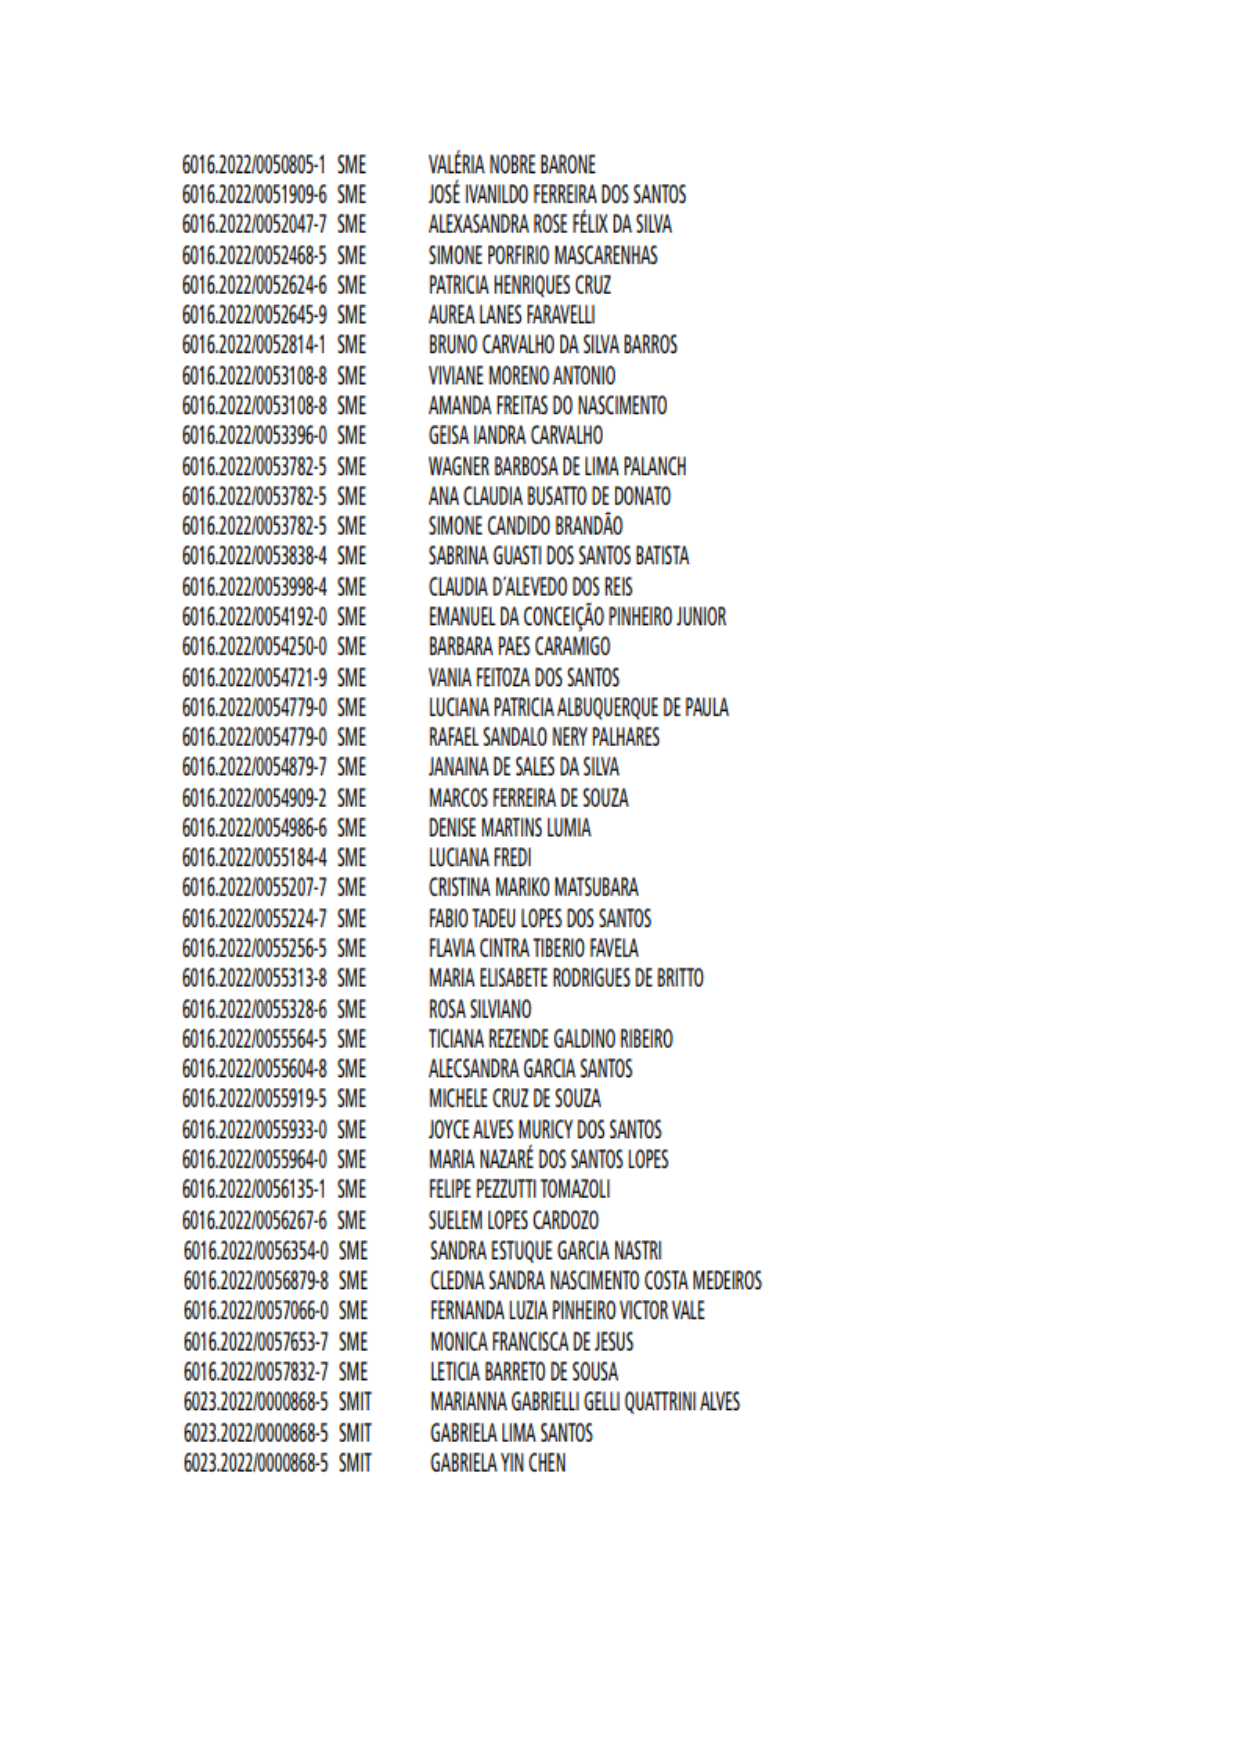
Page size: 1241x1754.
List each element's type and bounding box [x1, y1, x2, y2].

picture [177, 147, 772, 1475]
